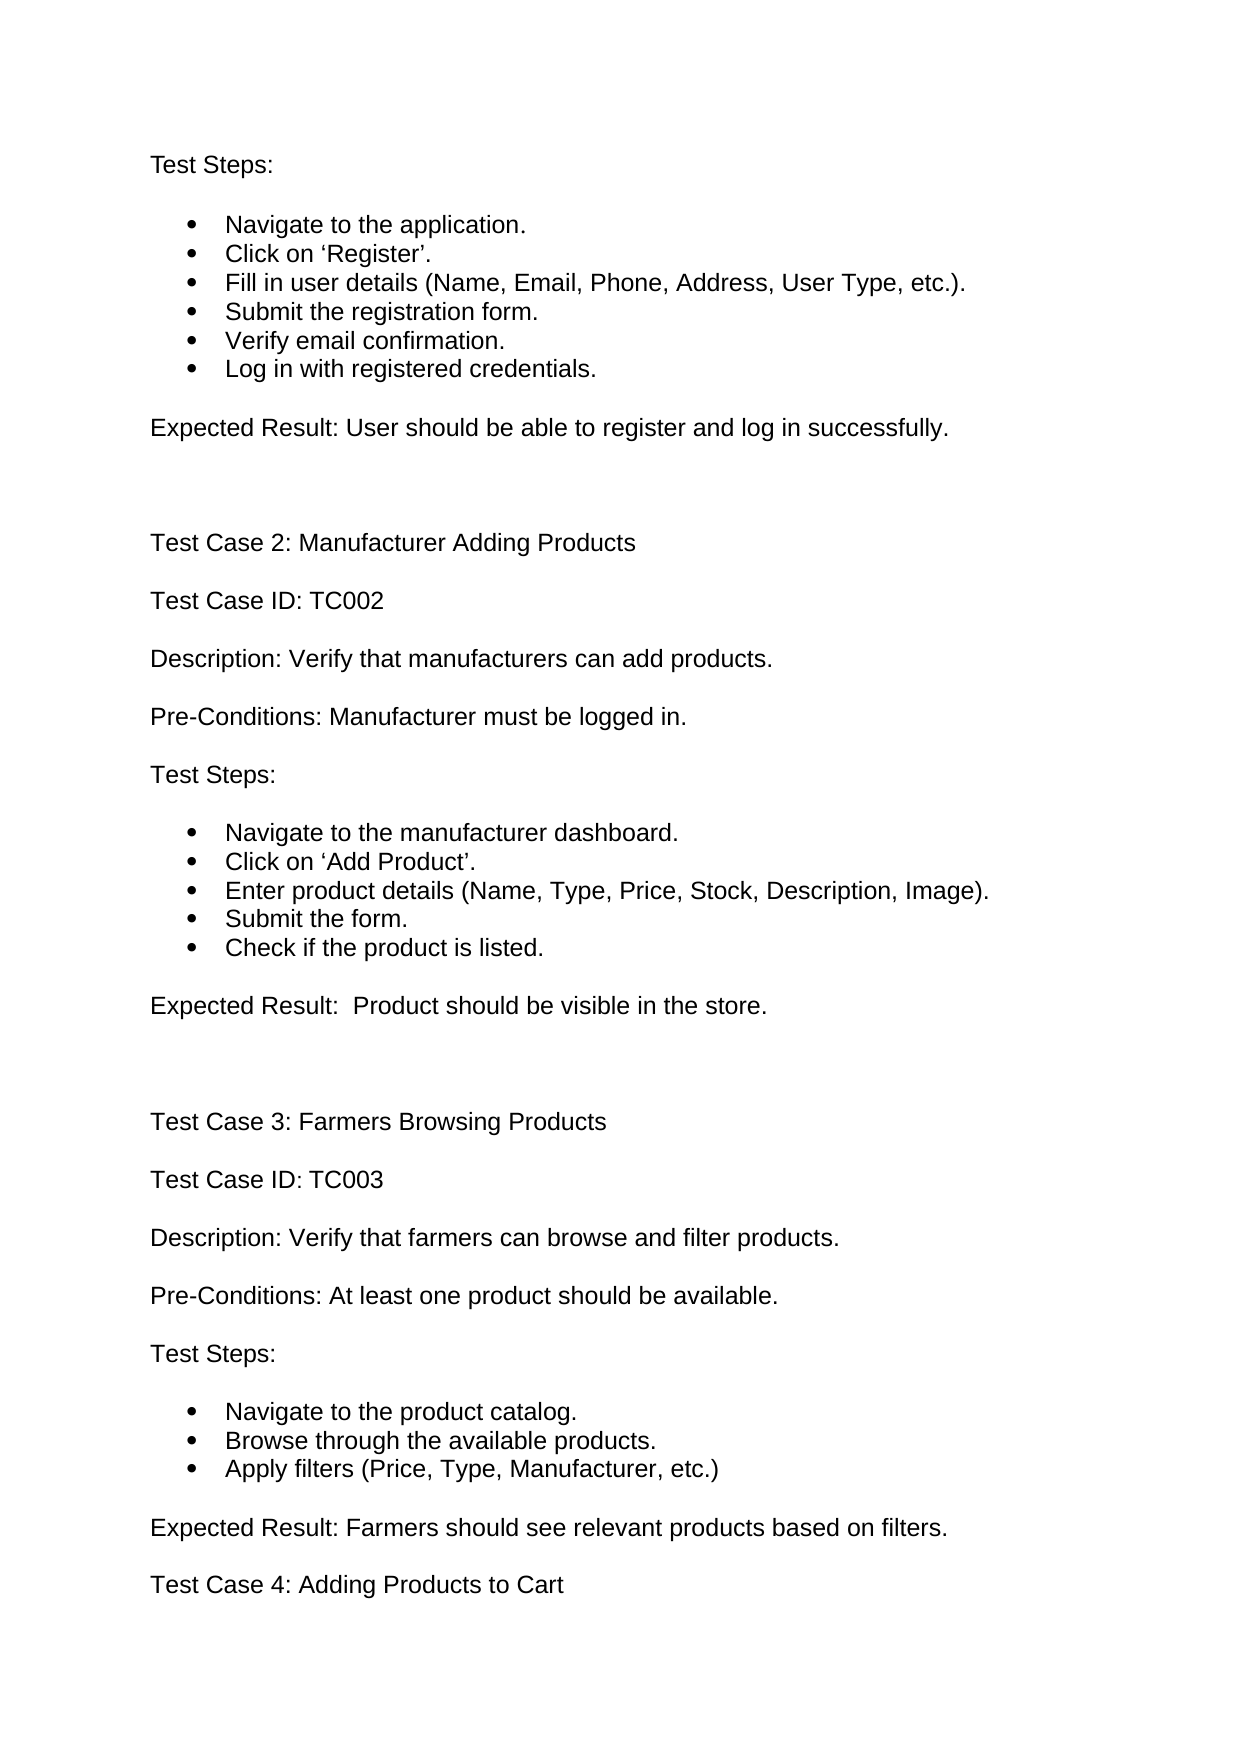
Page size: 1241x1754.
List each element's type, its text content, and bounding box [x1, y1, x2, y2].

list Check if the product is listed. [187, 933, 1090, 962]
text Test Case ID: TC003 [150, 1165, 1090, 1194]
list Click on ‘Register’. [187, 239, 1090, 268]
list Submit the registration form. [187, 297, 1090, 326]
list Submit the form. [187, 904, 1090, 933]
list Log in with registered credentials. [187, 354, 1090, 383]
list Enter product details (Name, Type, Price, Stock, Description, Image). [187, 876, 1090, 904]
text Pre-Conditions: At least one product should be available. [150, 1281, 1090, 1310]
text Test Case 2: Manufacturer Adding Products [150, 528, 1090, 557]
text Test Case ID: TC002 [150, 586, 1090, 615]
list Navigate to the product catalog. [187, 1397, 1090, 1426]
list Browse through the available products. [187, 1426, 1090, 1454]
text Test Steps: [150, 150, 1090, 179]
list Verify email confirmation. [187, 326, 1090, 354]
list Apply filters (Price, Type, Manufacturer, etc.) [187, 1454, 1090, 1483]
list Fill in user details (Name, Email, Phone, Address, User Type, etc.). [187, 268, 1090, 297]
text Test Steps: [150, 760, 1090, 789]
list Navigate to the manufacturer dashboard. [187, 818, 1090, 847]
text Test Case 4: Adding Products to Cart [150, 1570, 1090, 1599]
text Test Steps: [150, 1339, 1090, 1368]
list Navigate to the application. [187, 210, 1090, 239]
text Expected Result: User should be able to register and log in successfully. [150, 412, 1090, 441]
text Test Case 3: Farmers Browsing Products [150, 1107, 1090, 1136]
text Expected Result: Product should be visible in the store. [150, 991, 1090, 1020]
list Click on ‘Add Product’. [187, 847, 1090, 876]
text Pre-Conditions: Manufacturer must be logged in. [150, 702, 1090, 731]
text Expected Result: Farmers should see relevant products based on filters. [150, 1512, 1090, 1541]
text Description: Verify that manufacturers can add products. [150, 644, 1090, 673]
text Description: Verify that farmers can browse and filter products. [150, 1223, 1090, 1252]
